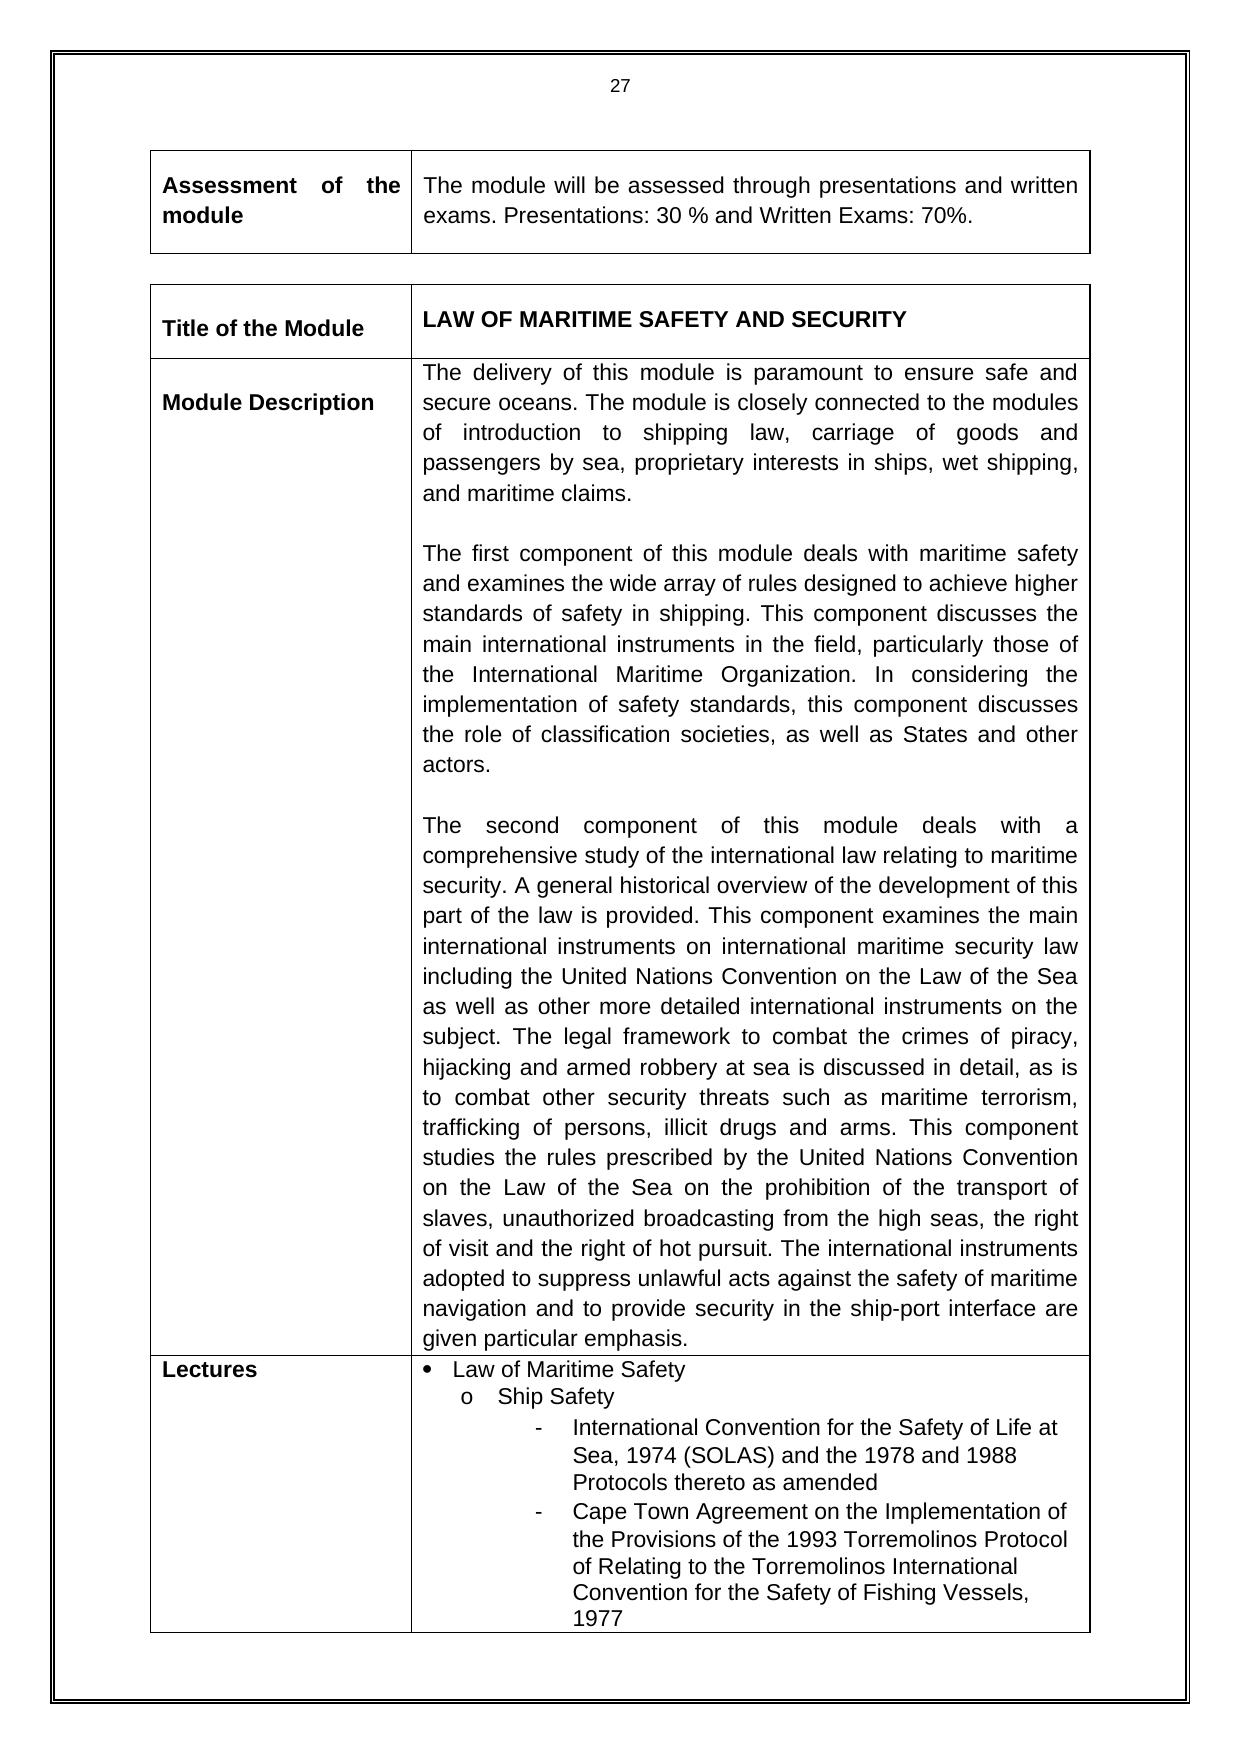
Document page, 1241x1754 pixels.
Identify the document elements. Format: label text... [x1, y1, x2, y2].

table_header LAW OF MARITIME SAFETY AND SECURITY [412, 285, 1089, 358]
table_cell The delivery of this module is paramount to ensure safe and secure oceans. The module is closely connected to the modules of introduction to shipping law, carriage of goods and passengers by sea, proprietary interests in ships, wet shipping, and maritime claims. The first component of this module deals with maritime safety and examines the wide array of rules designed to achieve higher standards of safety in shipping. This component discusses the main international instruments in the field, particularly those of the International Maritime Organization. In considering the implementation of safety standards, this component discusses the role of classification societies, as well as States and other actors.‎ The second component of this module deals with a comprehensive study of the international law relating to maritime security. A general historical overview of the development of this part of the law is provided. This component examines the main international instruments on international maritime security law including the United Nations Convention on the Law of the Sea as well as other more detailed international instruments on the subject. The legal framework to combat the crimes of piracy, hijacking and armed robbery at sea is discussed in detail, as is to combat other security threats such as maritime terrorism, trafficking of persons, illicit drugs and arms. This component studies the rules prescribed by the United Nations Convention on the Law of the Sea on the prohibition of the transport of slaves, unauthorized broadcasting from the high seas, the right of visit and the right of hot pursuit. The international instruments adopted to suppress unlawful acts against the safety of maritime navigation and to provide security in the ship-port interface are given particular emphasis. [412, 359, 1089, 1355]
table_cell Assessment of the module [151, 151, 411, 253]
table_cell The module will be assessed through presentations and written exams. Presentations: 30 % and Written Exams: 70%. [412, 151, 1089, 253]
table_cell Lectures [151, 1356, 411, 1632]
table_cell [412, 1356, 1089, 1632]
table_cell Module Description [151, 359, 411, 1355]
table_header Title of the Module [151, 285, 411, 358]
